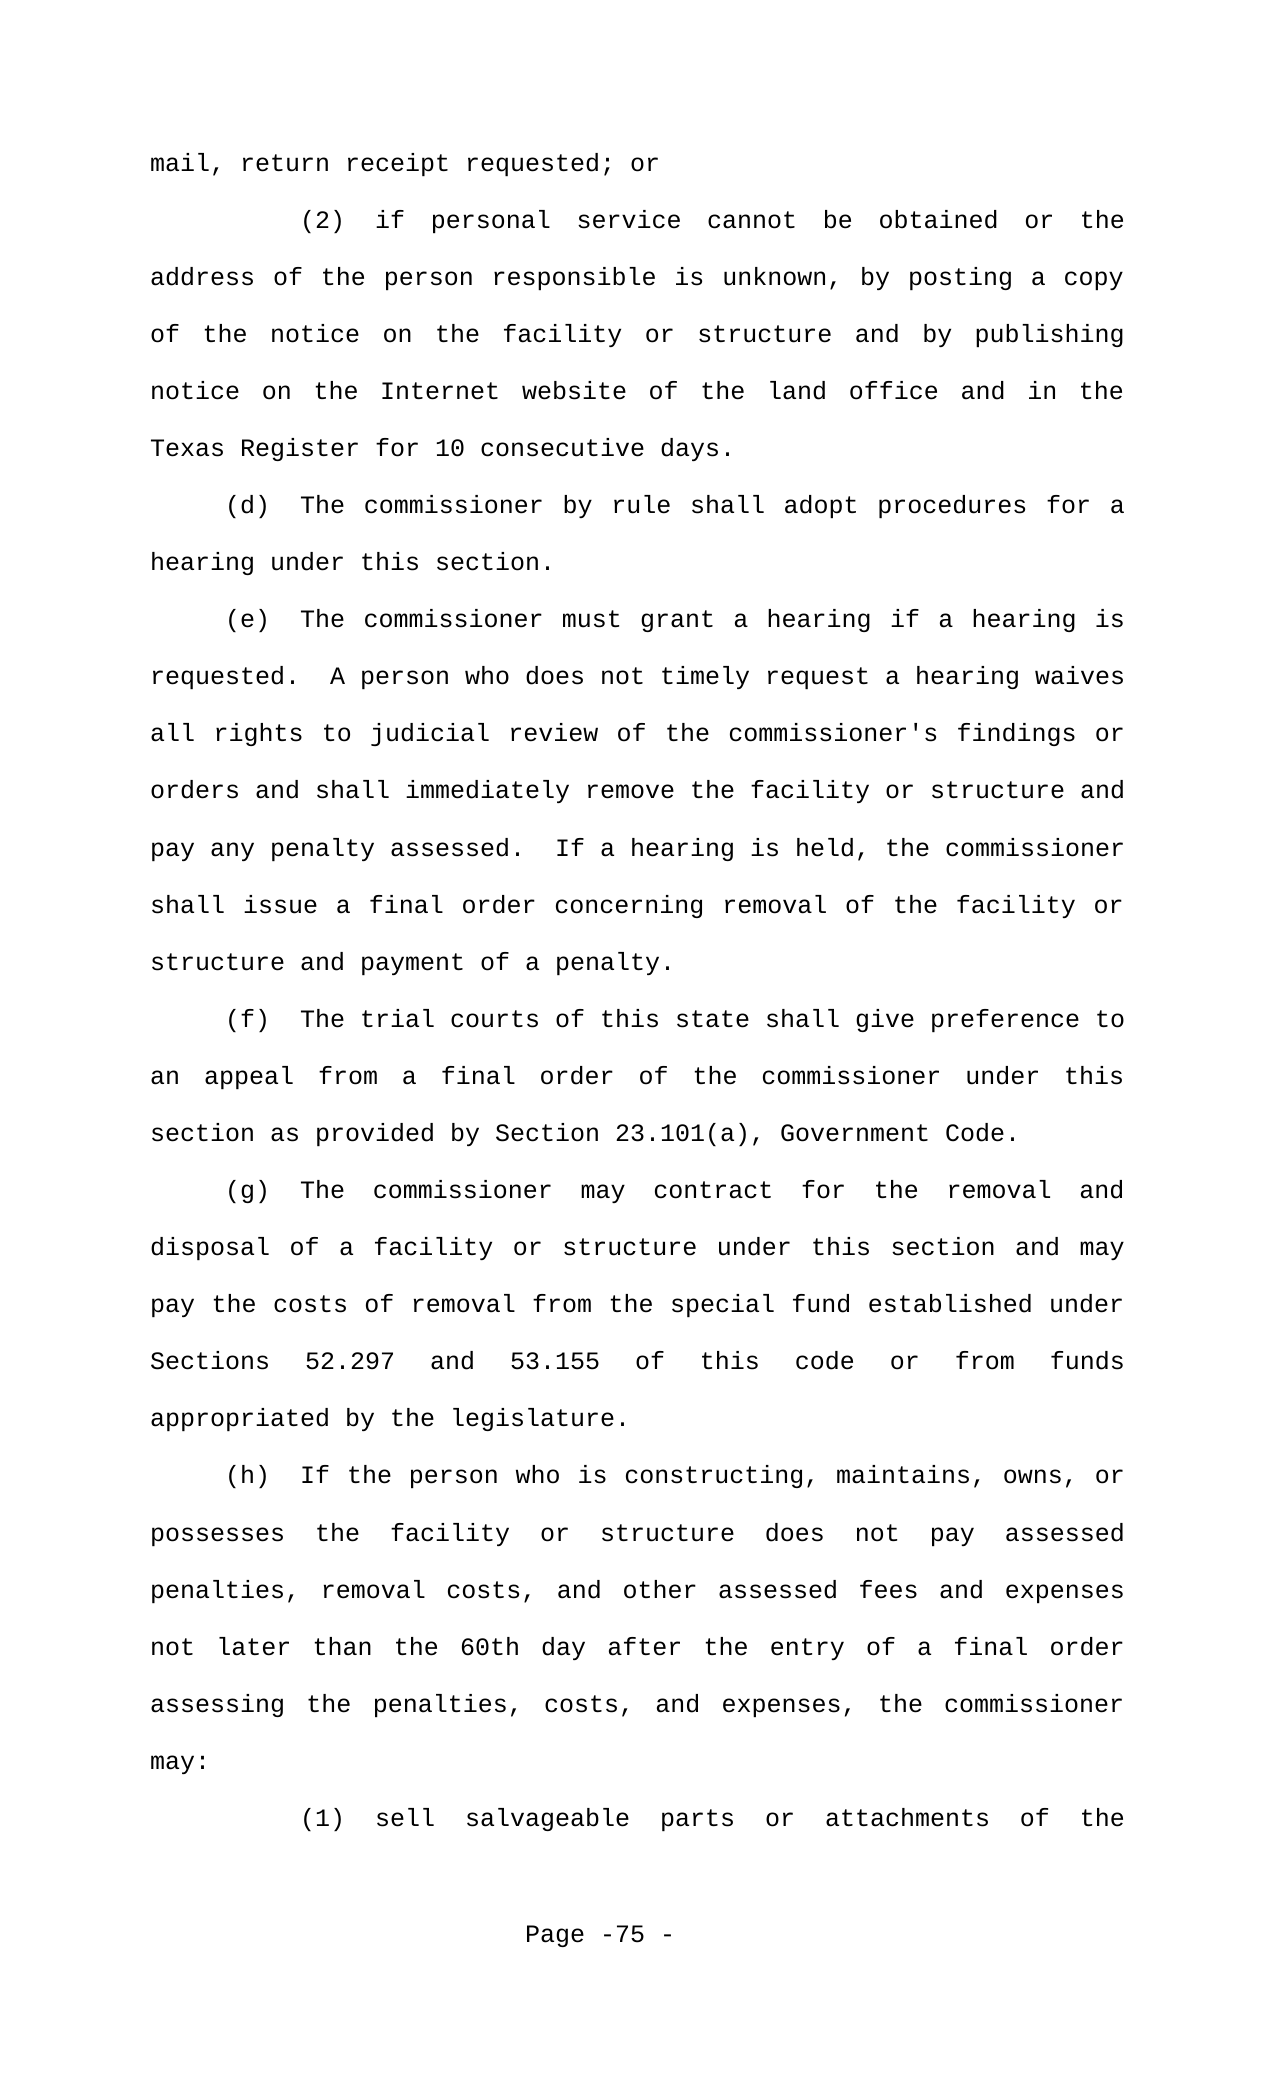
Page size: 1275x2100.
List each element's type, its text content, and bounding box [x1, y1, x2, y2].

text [150, 150, 1125, 178]
text (e) The commissioner must grant a hearing if a hearing is requested. A person who does not timely request a hearing waives all rights to judicial review of the commissioner's findings or orders and shall immediately remove the facility or structure and pay any penalty assessed. If a hearing is held, the commissioner shall issue a final order concerning removal of the facility or structure and payment of a penalty. [150, 607, 1125, 978]
text (d) The commissioner by rule shall adopt procedures for a hearing under this section. [150, 492, 1125, 578]
text (g) The commissioner may contract for the removal and disposal of a facility or structure under this section and may pay the costs of removal from the special fund established under Sections 52.297 and 53.155 of this code or from funds appropriated by the legislature. [150, 1177, 1125, 1434]
text (2) if personal service cannot be obtained or the address of the person responsible is unknown, by posting a copy of the notice on the facility or structure and by publishing notice on the Internet website of the land office and in the Texas Register for 10 consecutive days. [150, 207, 1125, 464]
text (h) If the person who is constructing, maintains, owns, or possesses the facility or structure does not pay assessed penalties, removal costs, and other assessed fees and expenses not later than the 60th day after the entry of a final order assessing the penalties, costs, and expenses, the commissioner may: [150, 1463, 1125, 1777]
text (f) The trial courts of this state shall give preference to an appeal from a final order of the commissioner under this section as provided by Section 23.101(a), Government Code. [150, 1006, 1125, 1149]
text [150, 1805, 1125, 1834]
